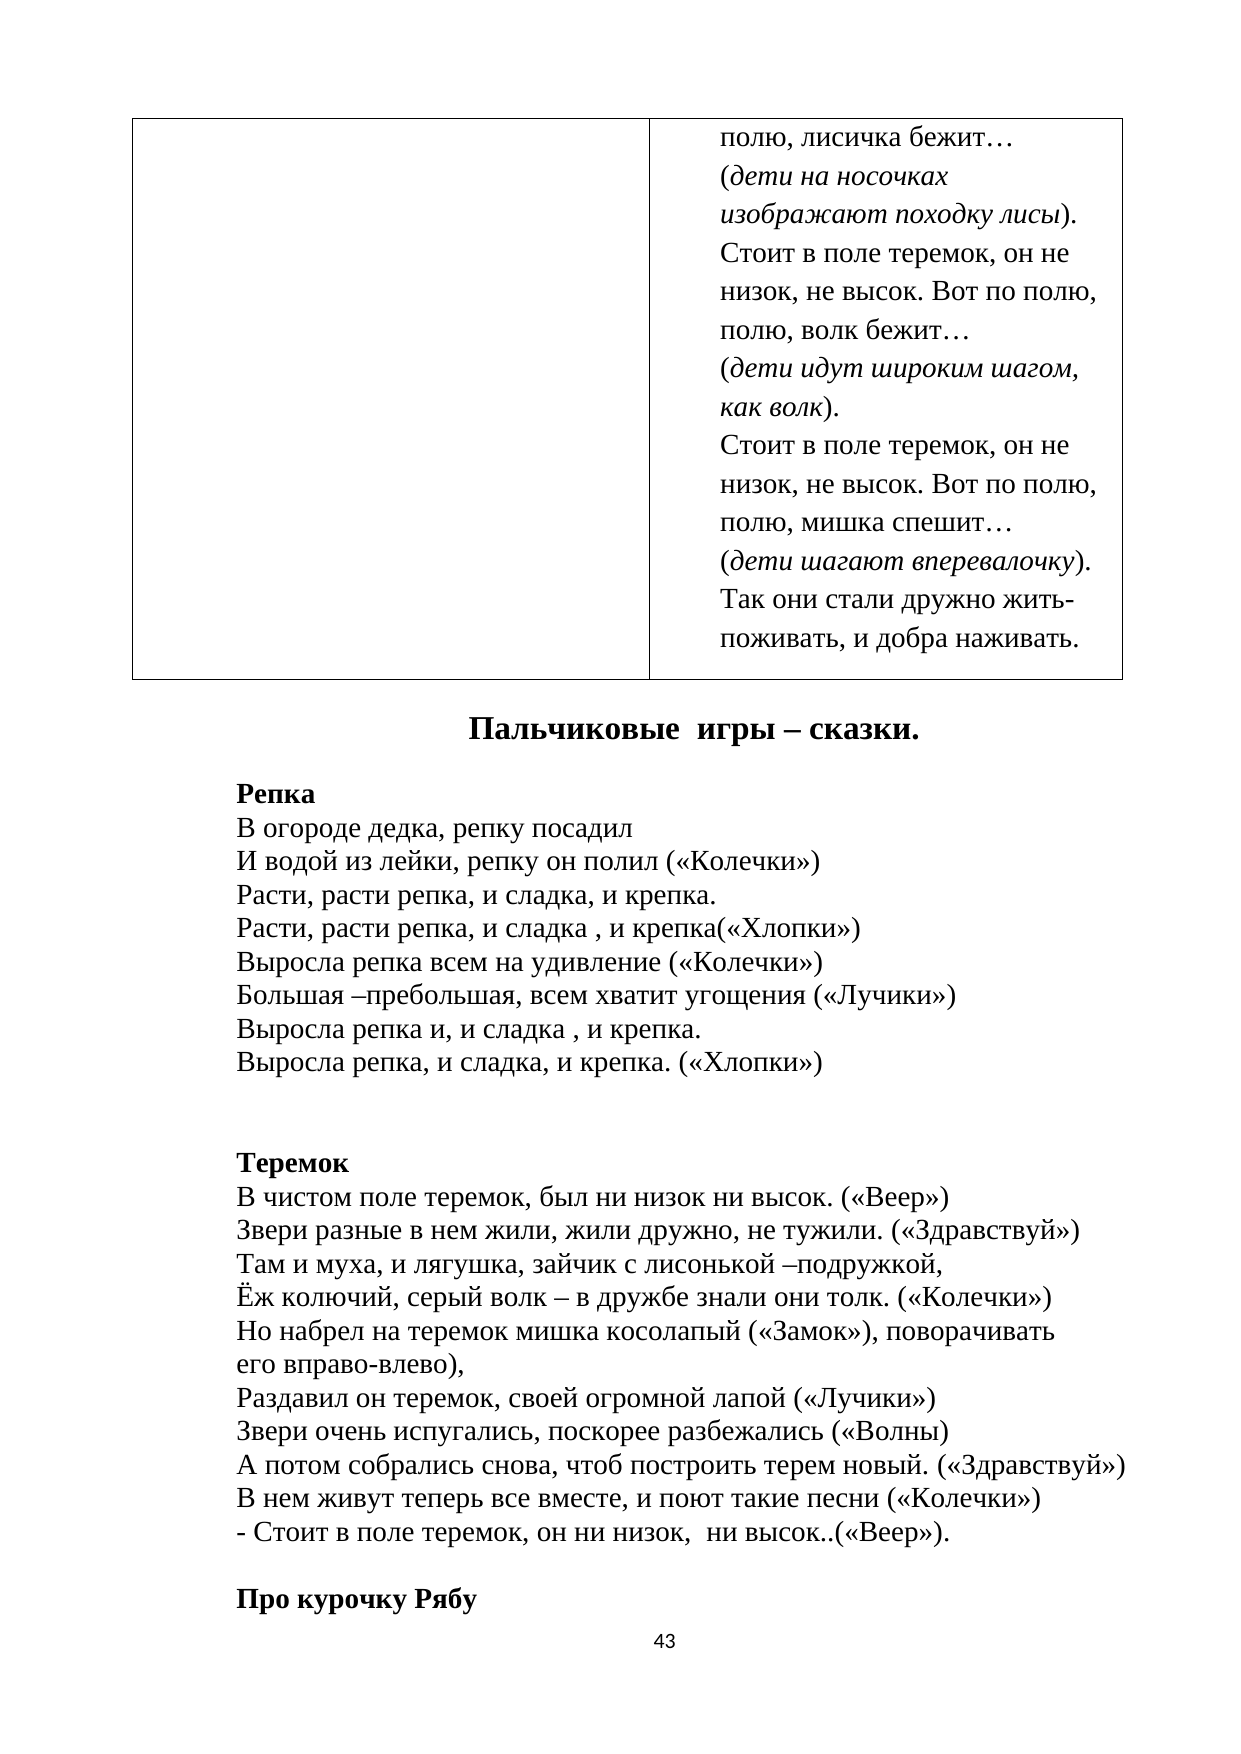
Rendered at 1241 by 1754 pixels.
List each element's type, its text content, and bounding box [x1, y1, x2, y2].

text И водой из лейки, репку он полил («Колечки») [236, 843, 1152, 877]
text Расти, расти репка, и сладка , и крепка(«Хлопки») [236, 910, 1152, 944]
text Теремок [236, 1145, 1152, 1179]
text Большая –пребольшая, всем хватит угощения («Лучики») [236, 977, 1152, 1011]
text Выросла репка всем на удивление («Колечки») [236, 944, 1152, 977]
text Там и муха, и лягушка, зайчик с лисонькой –подружкой, [236, 1246, 1152, 1279]
text Расти, расти репка, и сладка, и крепка. [236, 877, 1152, 910]
text В нем живут теперь все вместе, и поют такие песни («Колечки») [236, 1481, 1152, 1514]
text Выросла репка, и сладка, и крепка. («Хлопки») [236, 1044, 1152, 1078]
text Звери разные в нем жили, жили дружно, не тужили. («Здравствуй») [236, 1212, 1152, 1246]
text В огороде дедка, репку посадил [236, 810, 1152, 843]
text Но набрел на теремок мишка косолапый («Замок»), поворачивать его вправо-влево), [236, 1313, 1152, 1380]
text Репка [236, 776, 1152, 810]
text Пальчиковые игры – сказки. [236, 709, 1152, 747]
text В чистом поле теремок, был ни низок ни высок. («Веер») [236, 1179, 1152, 1212]
text Звери очень испугались, поскорее разбежались («Волны) [236, 1413, 1152, 1447]
text Про курочку Рябу [236, 1581, 1152, 1615]
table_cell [133, 119, 649, 678]
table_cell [650, 119, 1122, 678]
text Выросла репка и, и сладка , и крепка. [236, 1011, 1152, 1044]
text - Стоит в поле теремок, он ни низок, ни высок..(«Веер»). [236, 1514, 1152, 1548]
text А потом собрались снова, чтоб построить терем новый. («Здравствуй») [236, 1447, 1152, 1481]
text Раздавил он теремок, своей огромной лапой («Лучики») [236, 1380, 1152, 1413]
text Ёж колючий, серый волк – в дружбе знали они толк. («Колечки») [236, 1279, 1152, 1313]
